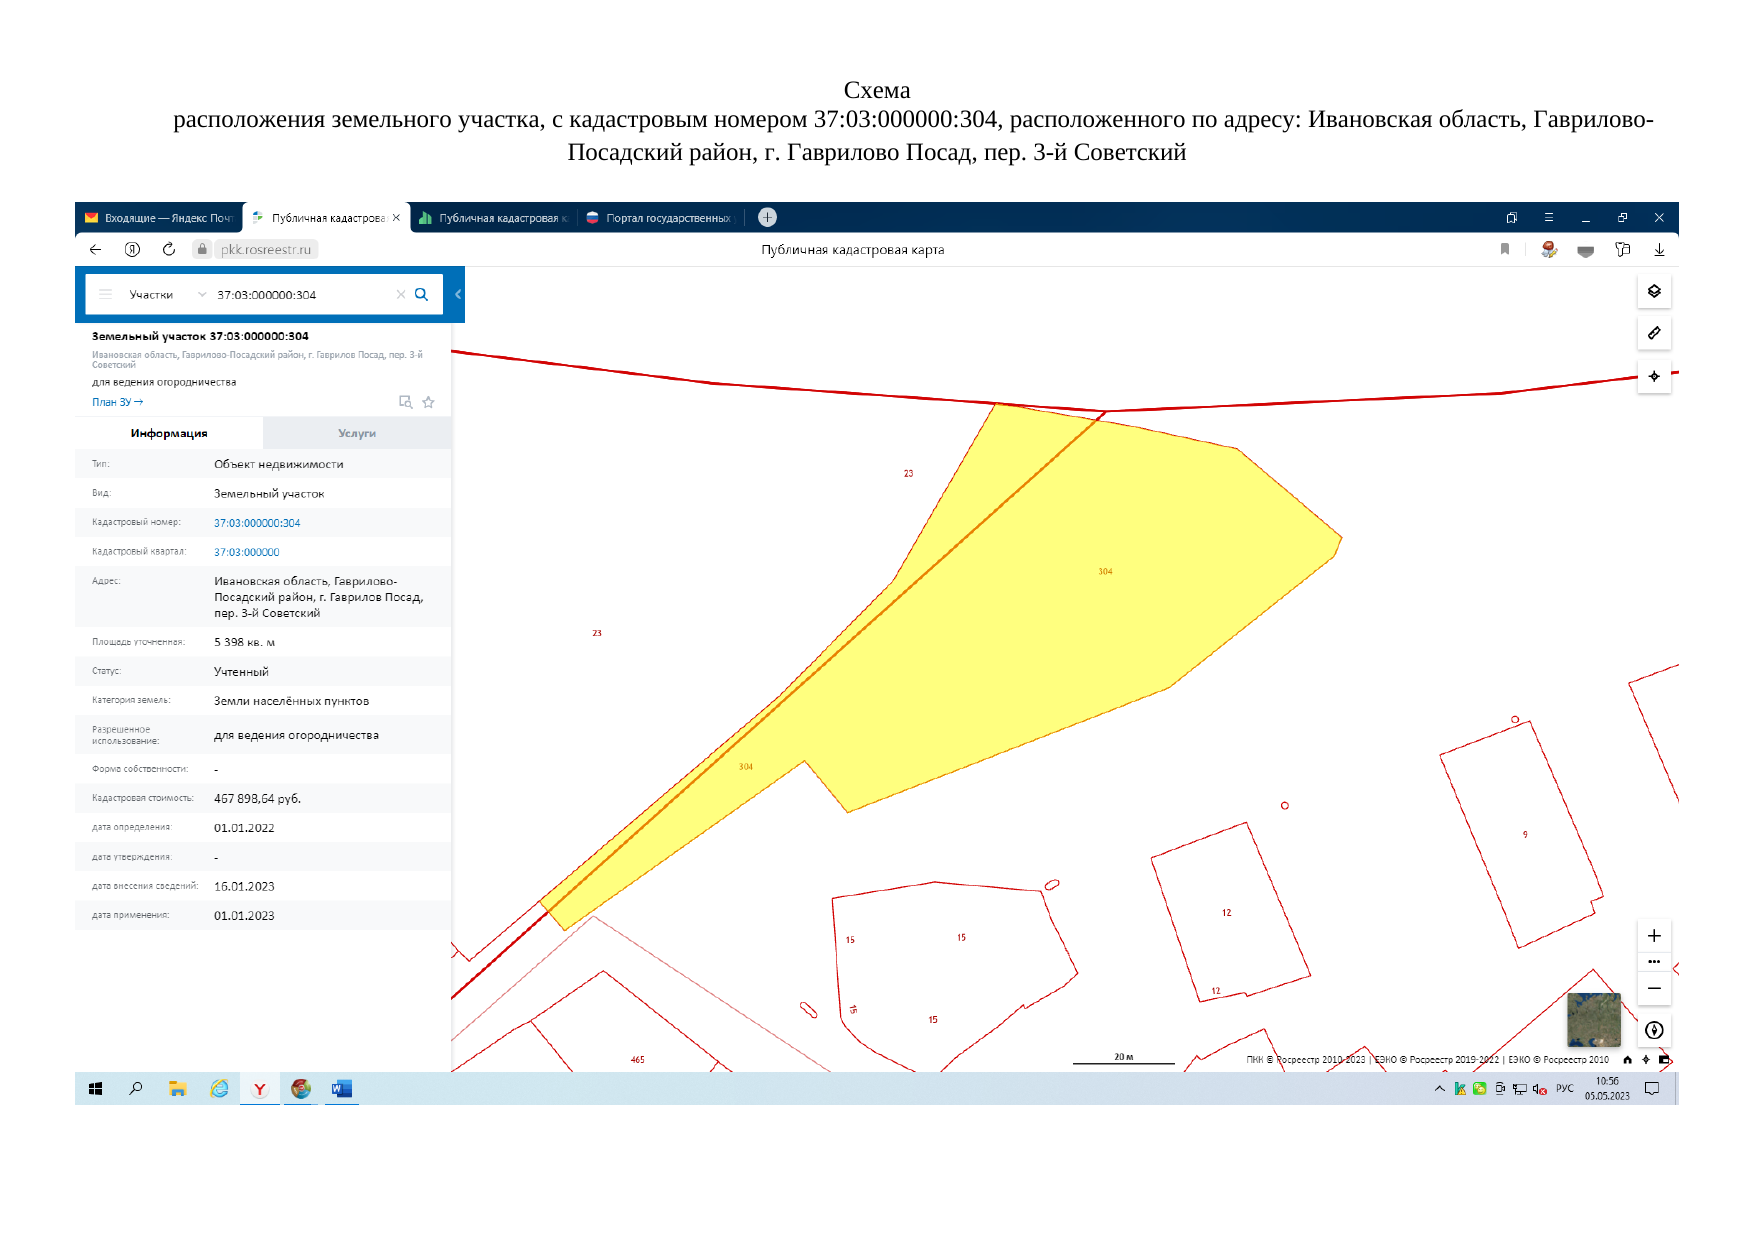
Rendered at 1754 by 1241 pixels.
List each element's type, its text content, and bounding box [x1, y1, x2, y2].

picture [75, 202, 1679, 1105]
text расположения земельного участка, с кадастровым номером 37:03:000000:304, расположенного по адресу: Ивановская область, Гаврилово-Посадский район, г. Гаврилово Посад, пер. 3-й Советский [75, 104, 1679, 166]
text Схема [75, 75, 1679, 104]
